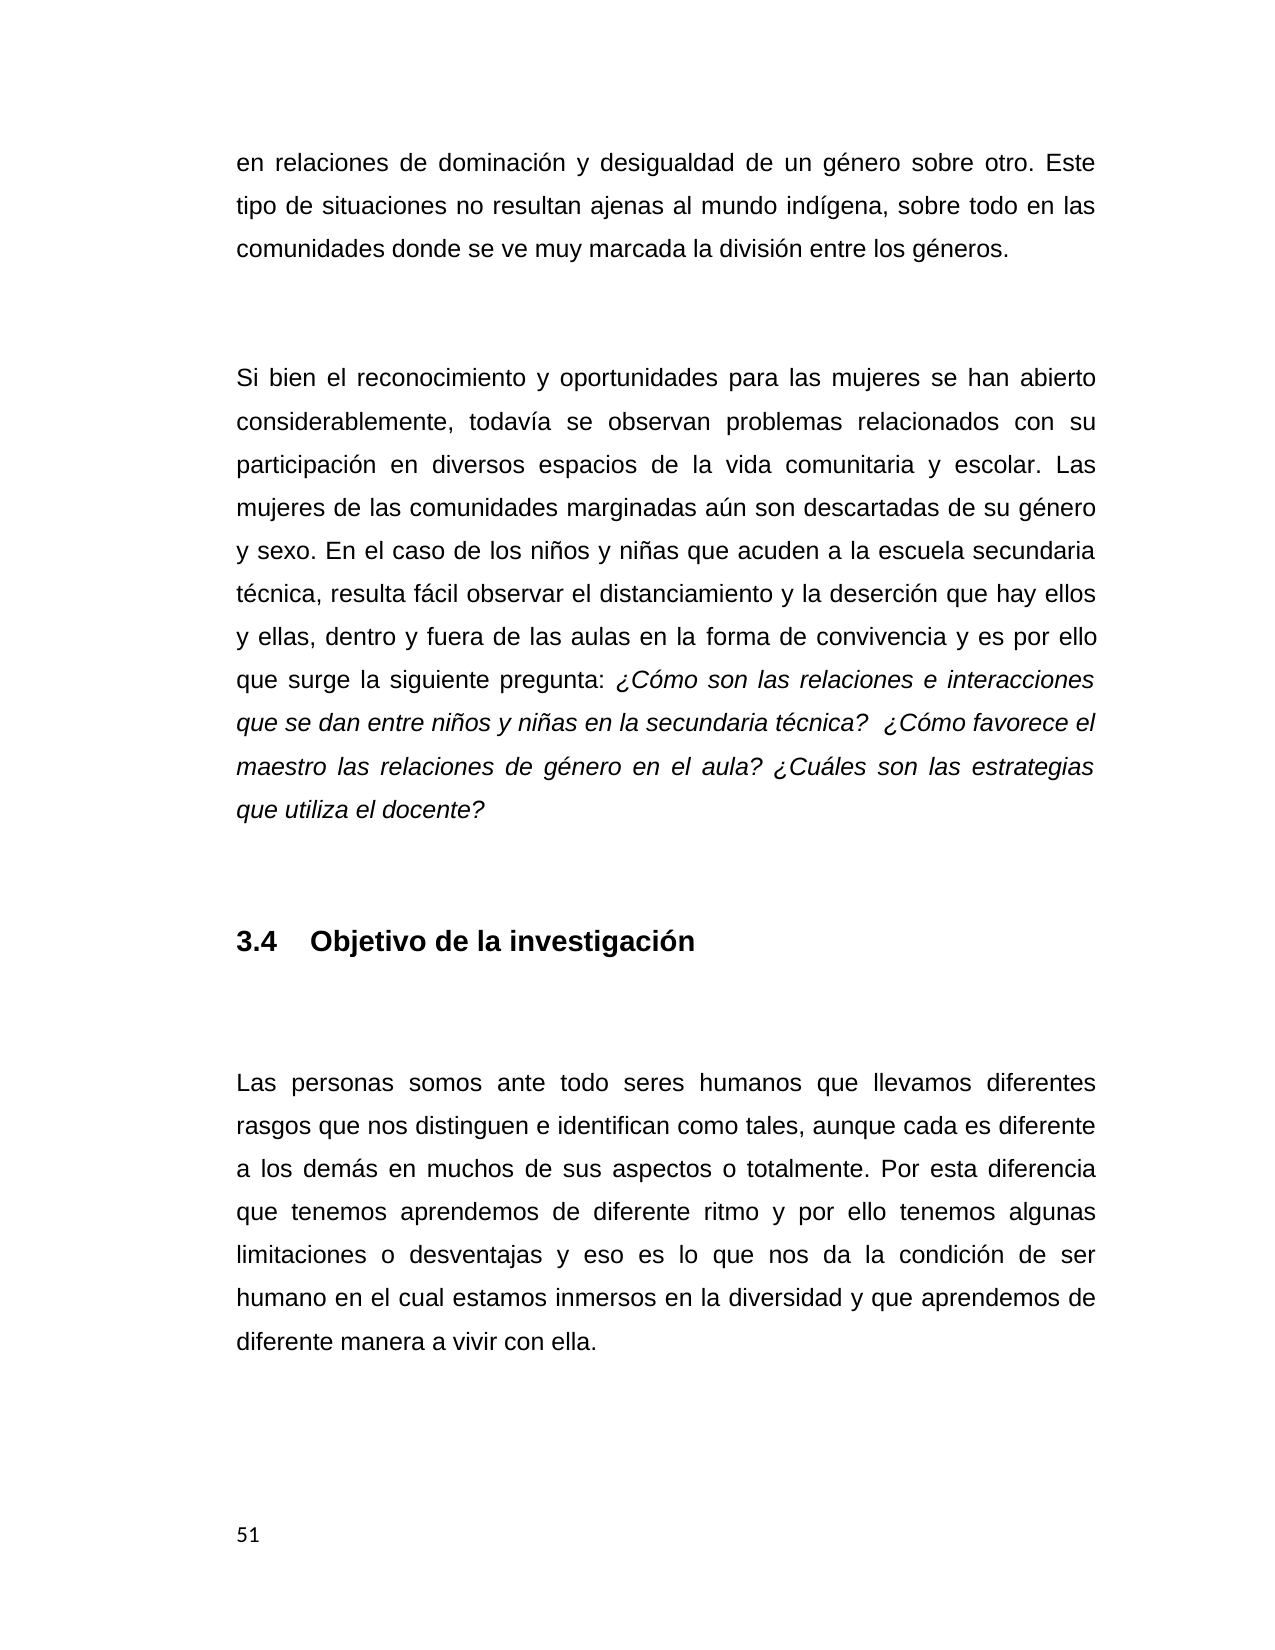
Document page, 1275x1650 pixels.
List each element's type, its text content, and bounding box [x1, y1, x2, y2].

text Si bien el reconocimiento y oportunidades para las mujeres se han abierto considerablemente, todavía se observan problemas relacionados con su participación en diversos espacios de la vida comunitaria y escolar. Las mujeres de las comunidades marginadas aún son descartadas de su género y sexo. En el caso de los niños y niñas que acuden a la escuela secundaria técnica, resulta fácil observar el distanciamiento y la deserción que hay ellos y ellas, dentro y fuera de las aulas en la forma de convivencia y es por ello que surge la siguiente pregunta: ¿Cómo son las relaciones e interacciones que se dan entre niños y niñas en la secundaria técnica? ¿Cómo favorece el maestro las relaciones de género en el aula? ¿Cuáles son las estrategias que utiliza el docente? [236, 363, 1098, 823]
text Las personas somos ante todo seres humanos que llevamos diferentes rasgos que nos distinguen e identifican como tales, aunque cada es diferente a los demás en muchos de sus aspectos o totalmente. Por esta diferencia que tenemos aprendemos de diferente ritmo y por ello tenemos algunas limitaciones o desventajas y eso es lo que nos da la condición de ser humano en el cual estamos inmersos en la diversidad y que aprendemos de diferente manera a vivir con ella. [236, 1068, 1098, 1355]
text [236, 148, 1098, 263]
list Objetivo de la investigación [236, 924, 1098, 957]
